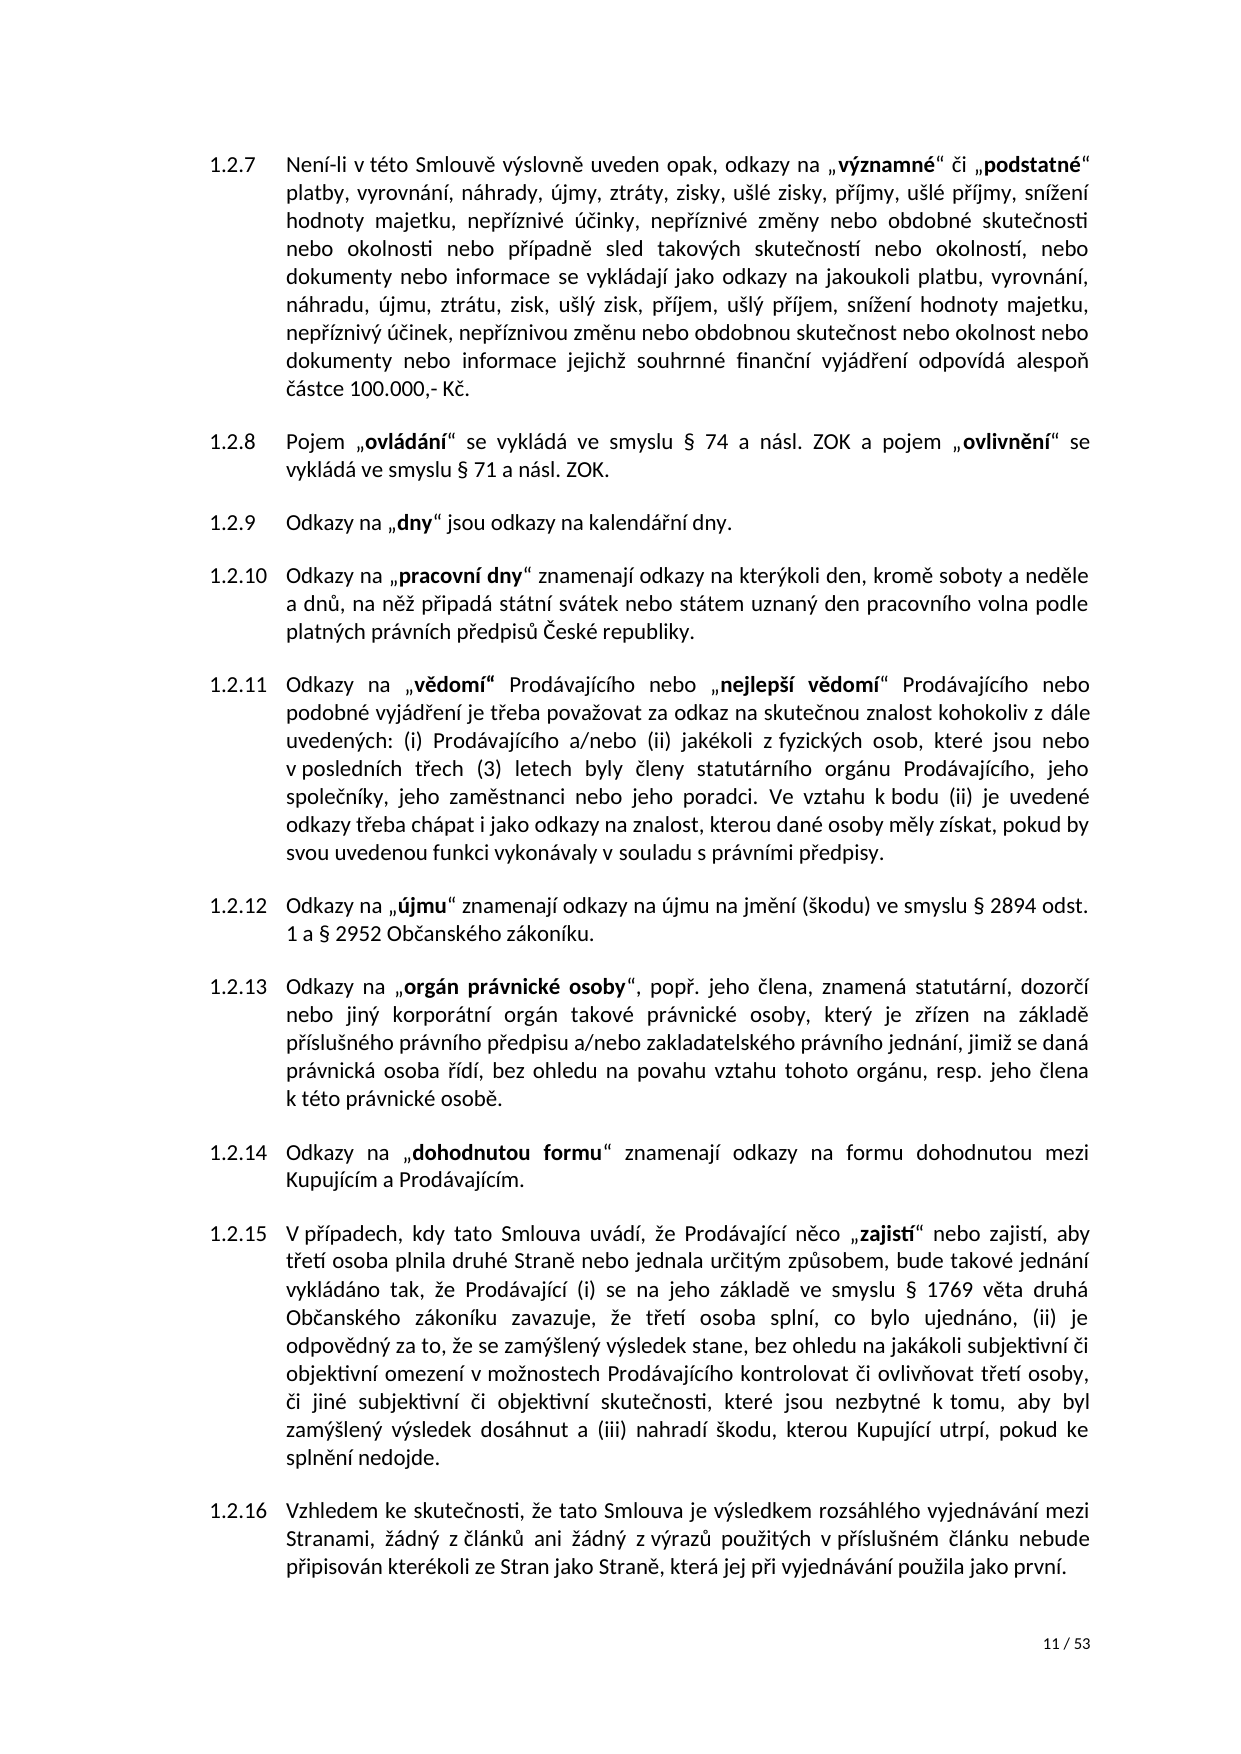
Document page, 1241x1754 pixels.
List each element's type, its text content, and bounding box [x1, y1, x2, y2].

subtitle Odkazy na „vědomí“ Prodávajícího nebo „nejlepší vědomí“ Prodávajícího nebo podobné vyjádření je třeba považovat za odkaz na skutečnou znalost kohokoliv z dále uvedených: (i) Prodávajícího a/nebo (ii) jakékoli z fyzických osob, které jsou nebo v posledních třech (3) letech byly členy statutárního orgánu Prodávajícího, jeho společníky, jeho zaměstnanci nebo jeho poradci. Ve vztahu k bodu (ii) je uvedené odkazy třeba chápat i jako odkazy na znalost, kterou dané osoby měly získat, pokud by svou uvedenou funkci vykonávaly v souladu s právními předpisy. [209, 670, 1090, 866]
subtitle Vzhledem ke skutečnosti, že tato Smlouva je výsledkem rozsáhlého vyjednávání mezi Stranami, žádný z článků ani žádný z výrazů použitých v příslušném článku nebude připisován kterékoli ze Stran jako Straně, která jej při vyjednávání použila jako první. [209, 1496, 1090, 1580]
subtitle Odkazy na „orgán právnické osoby“, popř. jeho člena, znamená statutární, dozorčí nebo jiný korporátní orgán takové právnické osoby, který je zřízen na základě příslušného právního předpisu a/nebo zakladatelského právního jednání, jimiž se daná právnická osoba řídí, bez ohledu na povahu vztahu tohoto orgánu, resp. jeho člena k této právnické osobě. [209, 972, 1090, 1113]
subtitle Není-li v této Smlouvě výslovně uveden opak, odkazy na „významné“ či „podstatné“ platby, vyrovnání, náhrady, újmy, ztráty, zisky, ušlé zisky, příjmy, ušlé příjmy, snížení hodnoty majetku, nepříznivé účinky, nepříznivé změny nebo obdobné skutečnosti nebo okolnosti nebo případně sled takových skutečností nebo okolností, nebo dokumenty nebo informace se vykládají jako odkazy na jakoukoli platbu, vyrovnání, náhradu, újmu, ztrátu, zisk, ušlý zisk, příjem, ušlý příjem, snížení hodnoty majetku, nepříznivý účinek, nepříznivou změnu nebo obdobnou skutečnost nebo okolnost nebo dokumenty nebo informace jejichž souhrnné finanční vyjádření odpovídá alespoň částce 100.000,- Kč. [209, 150, 1090, 402]
subtitle Odkazy na „dny“ jsou odkazy na kalendářní dny. [209, 508, 1090, 536]
subtitle Odkazy na „újmu“ znamenají odkazy na újmu na jmění (škodu) ve smyslu § 2894 odst. 1 a § 2952 Občanského zákoníku. [209, 891, 1090, 947]
subtitle Odkazy na „pracovní dny“ znamenají odkazy na kterýkoli den, kromě soboty a neděle a dnů, na něž připadá státní svátek nebo státem uznaný den pracovního volna podle platných právních předpisů České republiky. [209, 561, 1090, 645]
subtitle V případech, kdy tato Smlouva uvádí, že Prodávající něco „zajistí“ nebo zajistí, aby třetí osoba plnila druhé Straně nebo jednala určitým způsobem, bude takové jednání vykládáno tak, že Prodávající (i) se na jeho základě ve smyslu § 1769 věta druhá Občanského zákoníku zavazuje, že třetí osoba splní, co bylo ujednáno, (ii) je odpovědný za to, že se zamýšlený výsledek stane, bez ohledu na jakákoli subjektivní či objektivní omezení v možnostech Prodávajícího kontrolovat či ovlivňovat třetí osoby, či jiné subjektivní či objektivní skutečnosti, které jsou nezbytné k tomu, aby byl zamýšlený výsledek dosáhnut a (iii) nahradí škodu, kterou Kupující utrpí, pokud ke splnění nedojde. [209, 1219, 1090, 1471]
subtitle Pojem „ovládání“ se vykládá ve smyslu § 74 a násl. ZOK a pojem „ovlivnění“ se vykládá ve smyslu § 71 a násl. ZOK. [209, 427, 1090, 483]
subtitle Odkazy na „dohodnutou formu“ znamenají odkazy na formu dohodnutou mezi Kupujícím a Prodávajícím. [209, 1138, 1090, 1194]
